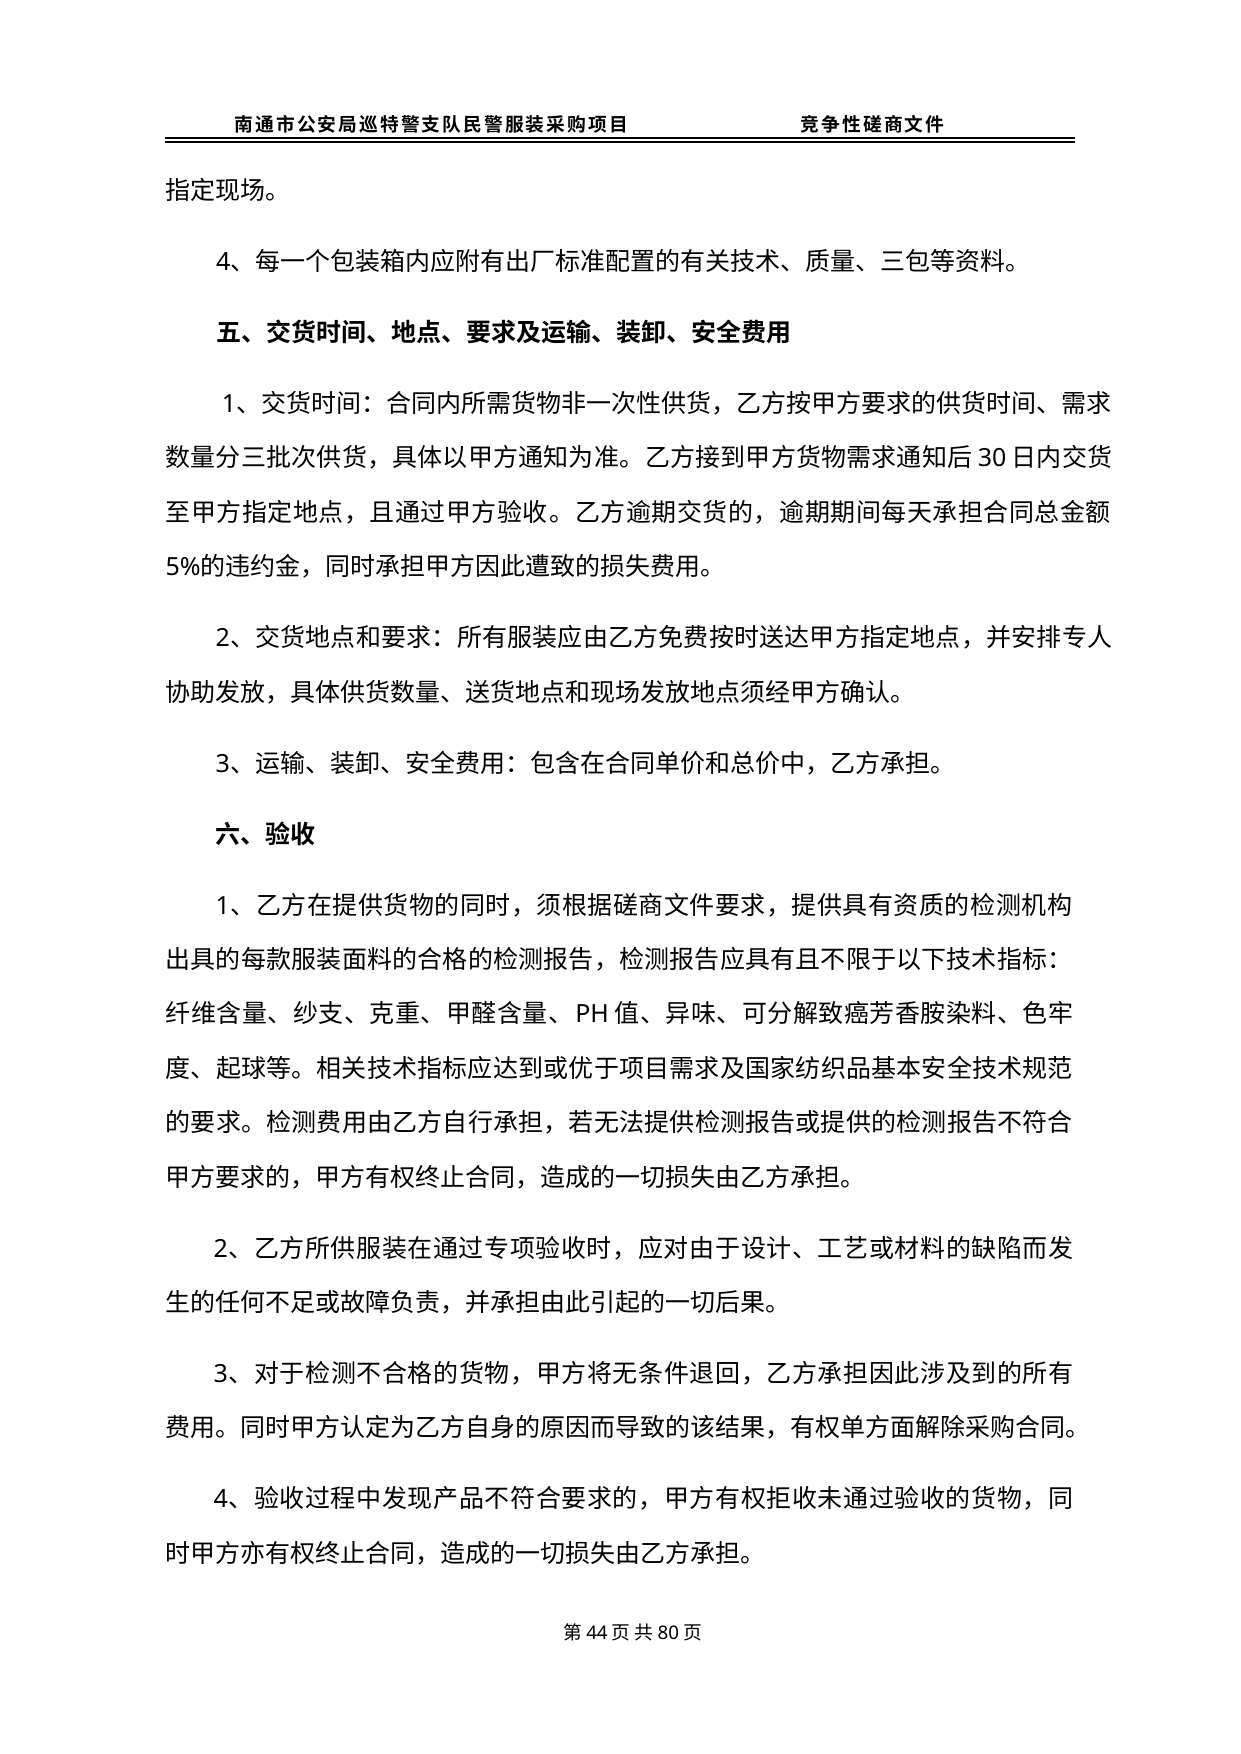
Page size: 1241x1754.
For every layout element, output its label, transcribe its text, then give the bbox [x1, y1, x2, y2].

text 六、验收 [165, 814, 1075, 850]
text 3、运输、装卸、安全费用：包含在合同单价和总价中，乙方承担。 [115, 743, 1112, 779]
text 五、交货时间、地点、要求及运输、装卸、安全费用 [165, 312, 1075, 349]
text 4、每一个包装箱内应附有出厂标准配置的有关技术、质量、三包等资料。 [165, 241, 1075, 278]
text 1、交货时间：合同内所需货物非一次性供货，乙方按甲方要求的供货时间、需求数量分三批次供货，具体以甲方通知为准。乙方接到甲方货物需求通知后30日内交货至甲方指定地点，且通过甲方验收。乙方逾期交货的，逾期期间每天承担合同总金额5%的违约金，同时承担甲方因此遭致的损失费用。 [165, 383, 1112, 583]
text 1、乙方在提供货物的同时，须根据磋商文件要求，提供具有资质的检测机构出具的每款服装面料的合格的检测报告，检测报告应具有且不限于以下技术指标：纤维含量、纱支、克重、甲醛含量、PH值、异味、可分解致癌芳香胺染料、色牢度、起球等。相关技术指标应达到或优于项目需求及国家纺织品基本安全技术规范的要求。检测费用由乙方自行承担，若无法提供检测报告或提供的检测报告不符合甲方要求的，甲方有权终止合同，造成的一切损失由乙方承担。 [165, 885, 1075, 1193]
text 2、乙方所供服装在通过专项验收时，应对由于设计、工艺或材料的缺陷而发生的任何不足或故障负责，并承担由此引起的一切后果。 [165, 1228, 1075, 1319]
text 4、验收过程中发现产品不符合要求的，甲方有权拒收未通过验收的货物，同时甲方亦有权终止合同，造成的一切损失由乙方承担。 [165, 1479, 1075, 1569]
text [165, 170, 1075, 207]
text 3、对于检测不合格的货物，甲方将无条件退回，乙方承担因此涉及到的所有费用。同时甲方认定为乙方自身的原因而导致的该结果，有权单方面解除采购合同。 [165, 1353, 1075, 1444]
text 2、交货地点和要求：所有服装应由乙方免费按时送达甲方指定地点，并安排专人协助发放，具体供货数量、送货地点和现场发放地点须经甲方确认。 [165, 618, 1112, 708]
